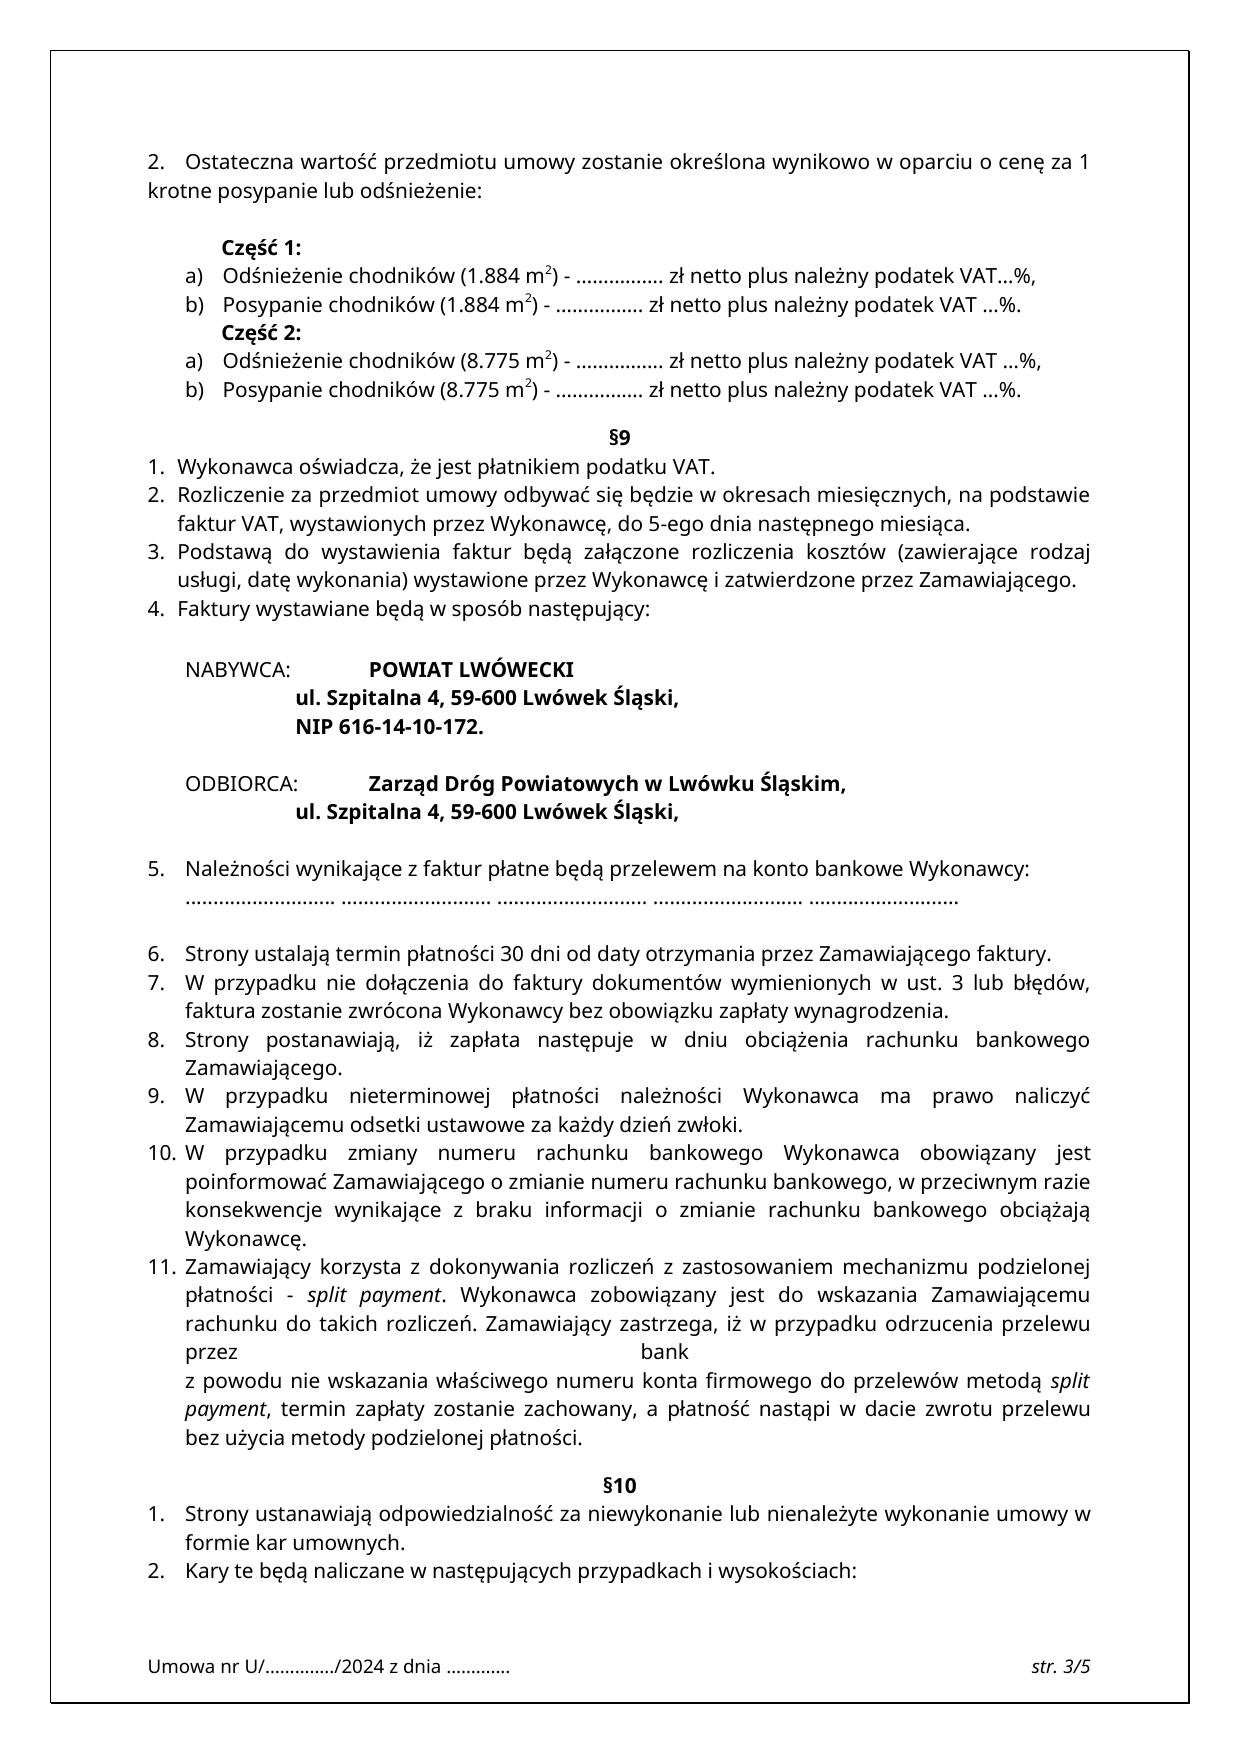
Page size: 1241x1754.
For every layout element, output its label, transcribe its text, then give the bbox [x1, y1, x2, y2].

text ........................... ........................... ........................... ........................... ........................... [185, 882, 1092, 911]
list Zamawiający korzysta z dokonywania rozliczeń z zastosowaniem mechanizmu podzielonej płatności - split payment. Wykonawca zobowiązany jest do wskazania Zamawiającemu rachunku do takich rozliczeń. Zamawiający zastrzega, iż w przypadku odrzucenia przelewu przez bank z powodu nie wskazania właściwego numeru konta firmowego do przelewów metodą split payment, termin zapłaty zostanie zachowany, a płatność nastąpi w dacie zwrotu przelewu bez użycia metody podzielonej płatności. [147, 1252, 1092, 1451]
list W przypadku nieterminowej płatności należności Wykonawca ma prawo naliczyć Zamawiającemu odsetki ustawowe za każdy dzień zwłoki. [147, 1082, 1092, 1138]
list Podstawą do wystawienia faktur będą załączone rozliczenia kosztów (zawierające rodzaj usługi, datę wykonania) wystawione przez Wykonawcę i zatwierdzone przez Zamawiającego. [147, 537, 1092, 594]
list Faktury wystawiane będą w sposób następujący: [147, 594, 1092, 622]
list Strony ustanawiają odpowiedzialność za niewykonanie lub nienależyte wykonanie umowy w formie kar umownych. [147, 1499, 1092, 1556]
list Wykonawca oświadcza, że jest płatnikiem podatku VAT. [147, 452, 1092, 480]
list Posypanie chodników (8.775 m2) - ……………. zł netto plus należny podatek VAT …%. [185, 375, 1092, 403]
list Kary te będą naliczane w następujących przypadkach i wysokościach: [147, 1556, 1092, 1585]
list Posypanie chodników (1.884 m2) - ……………. zł netto plus należny podatek VAT …%. [185, 290, 1092, 318]
list W przypadku zmiany numeru rachunku bankowego Wykonawca obowiązany jest poinformować Zamawiającego o zmianie numeru rachunku bankowego, w przeciwnym razie konsekwencje wynikające z braku informacji o zmianie rachunku bankowego obciążają Wykonawcę. [147, 1138, 1092, 1252]
list Należności wynikające z faktur płatne będą przelewem na konto bankowe Wykonawcy: [147, 854, 1092, 882]
text §9 [147, 423, 1092, 452]
list Odśnieżenie chodników (8.775 m2) - ……………. zł netto plus należny podatek VAT …%, [185, 347, 1092, 375]
list Strony postanawiają, iż zapłata następuje w dniu obciążenia rachunku bankowego Zamawiającego. [147, 1025, 1092, 1082]
list ul. Szpitalna 4, 59-600 Lwówek Śląski, [185, 797, 1092, 826]
list Część 2: [221, 318, 1092, 347]
list NABYWCA: POWIAT LWÓWECKI [185, 655, 1092, 683]
list Rozliczenie za przedmiot umowy odbywać się będzie w okresach miesięcznych, na podstawie faktur VAT, wystawionych przez Wykonawcę, do 5-ego dnia następnego miesiąca. [147, 480, 1092, 537]
list ul. Szpitalna 4, 59-600 Lwówek Śląski, [185, 683, 1092, 712]
list W przypadku nie dołączenia do faktury dokumentów wymienionych w ust. 3 lub błędów, faktura zostanie zwrócona Wykonawcy bez obowiązku zapłaty wynagrodzenia. [147, 968, 1092, 1025]
text §10 [147, 1471, 1092, 1499]
list Ostateczna wartość przedmiotu umowy zostanie określona wynikowo w oparciu o cenę za 1 krotne posypanie lub odśnieżenie: [147, 147, 1092, 204]
list Część 1: [221, 233, 1092, 261]
list Strony ustalają termin płatności 30 dni od daty otrzymania przez Zamawiającego faktury. [147, 939, 1092, 968]
list Odśnieżenie chodników (1.884 m2) - ……………. zł netto plus należny podatek VAT…%, [185, 261, 1092, 290]
list ODBIORCA: Zarząd Dróg Powiatowych w Lwówku Śląskim, [185, 769, 1092, 797]
list NIP 616-14-10-172. [185, 712, 1092, 740]
